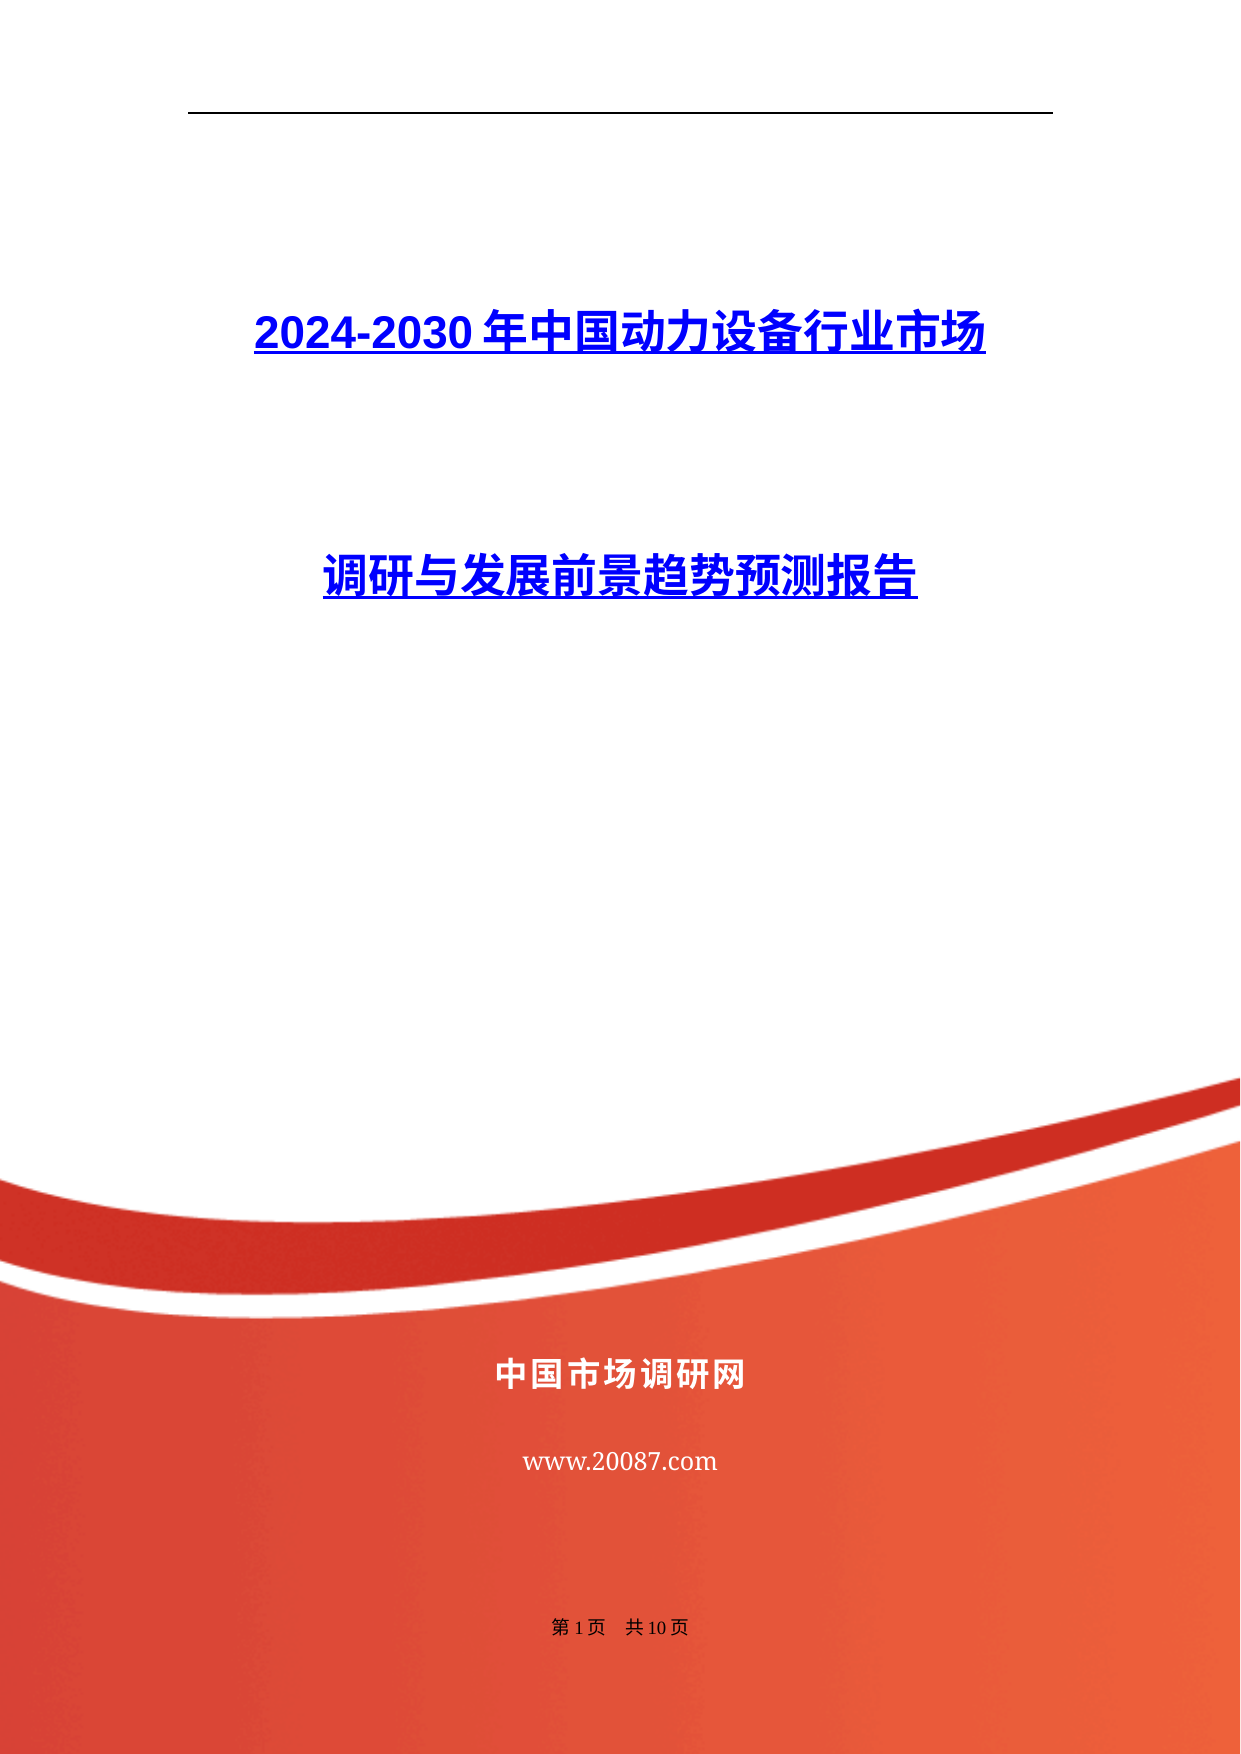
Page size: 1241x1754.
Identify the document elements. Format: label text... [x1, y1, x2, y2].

picture [0, 1006, 1241, 1754]
table_header 2024-2030年中国动力设备行业市场调研与发展前景趋势预测报告 [188, 207, 1053, 773]
text www.20087.com [187, 1428, 1053, 1493]
subtitle 中国市场调研网 [187, 1339, 1053, 1404]
